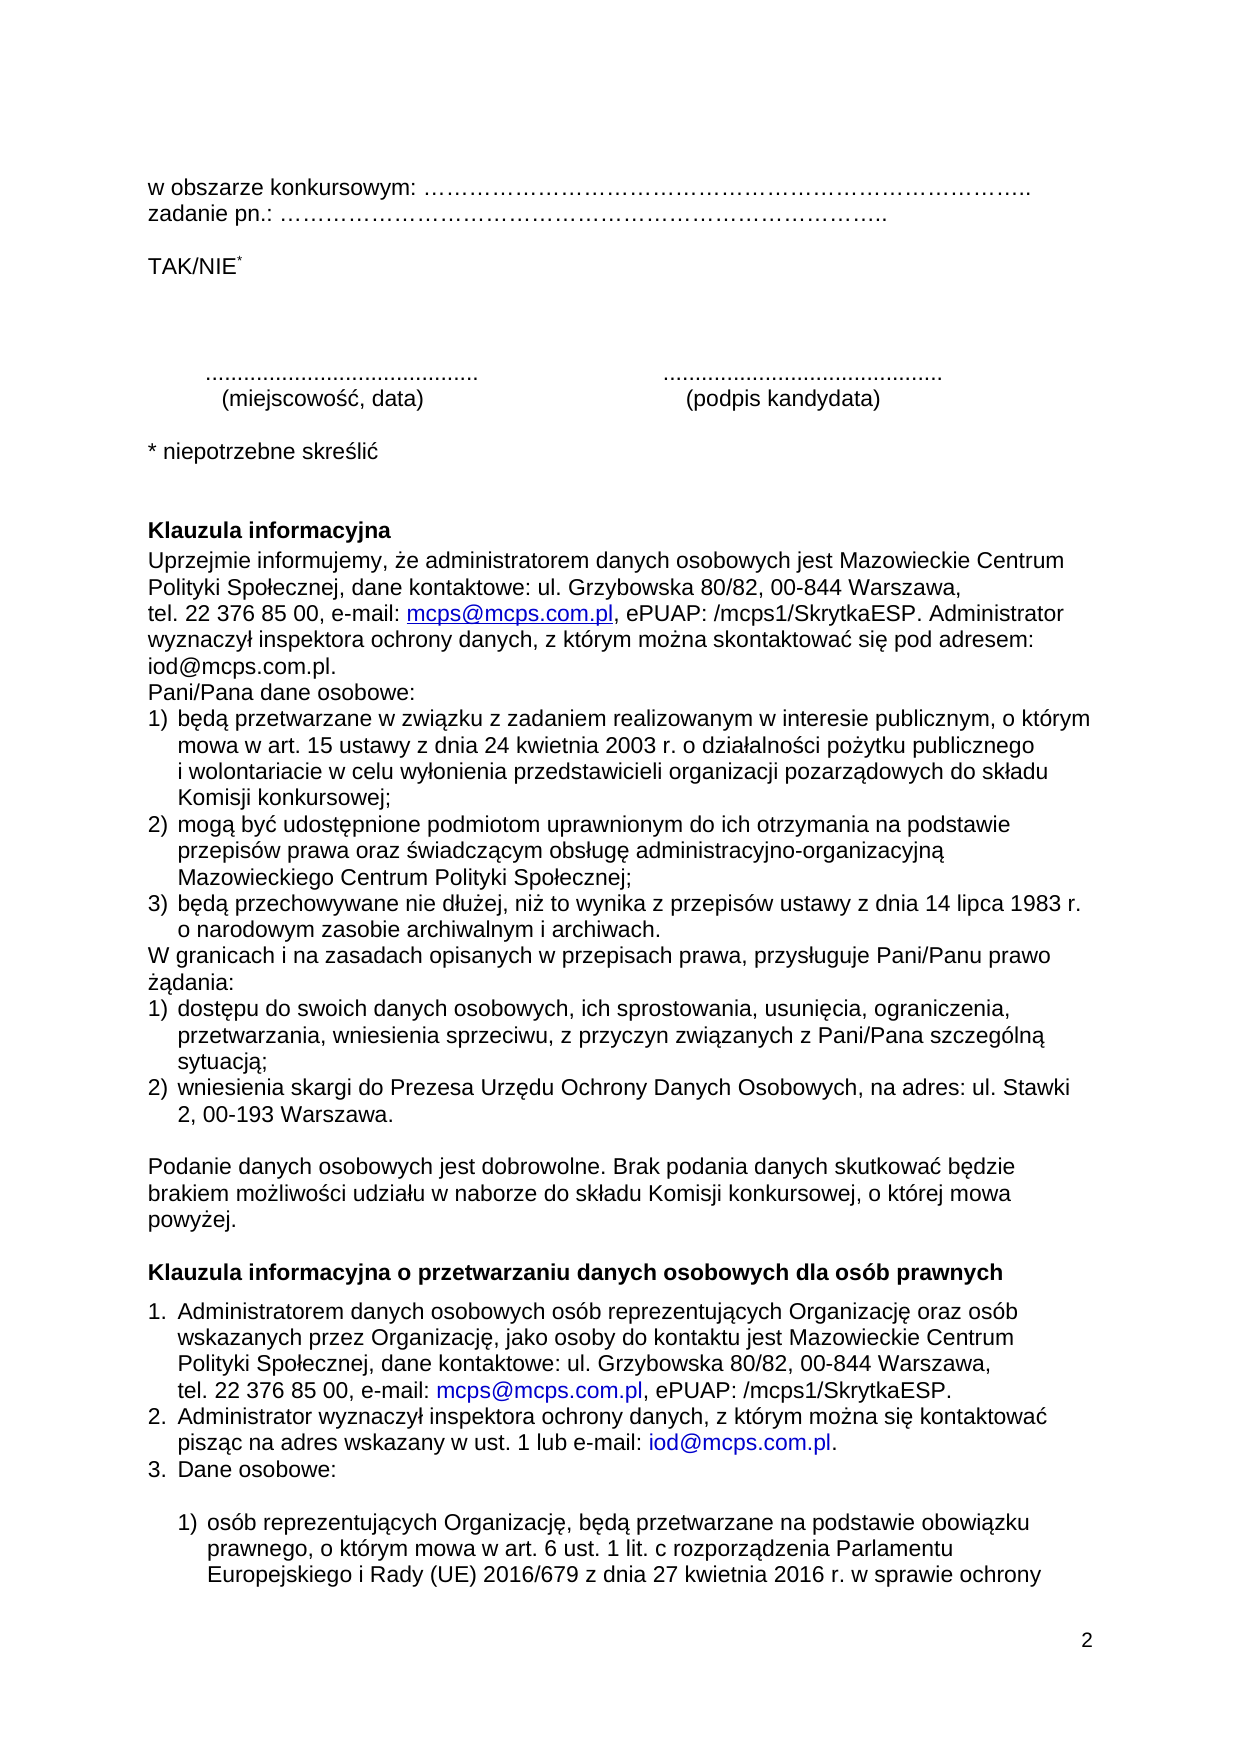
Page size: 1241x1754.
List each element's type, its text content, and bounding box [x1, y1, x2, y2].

list Administratorem danych osobowych osób reprezentujących Organizację oraz osób wskazanych przez Organizację, jako osoby do kontaktu jest Mazowieckie Centrum Polityki Społecznej, dane kontaktowe: ul. Grzybowska 80/82, 00-844 Warszawa, tel. 22 376 85 00, e-mail: mcps@mcps.com.pl, ePUAP: /mcps1/SkrytkaESP. [148, 1298, 1092, 1403]
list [177, 1508, 1092, 1587]
list będą przetwarzane w związku z zadaniem realizowanym w interesie publicznym, o którym mowa w art. 15 ustawy z dnia 24 kwietnia 2003 r. o działalności pożytku publicznego i wolontariacie w celu wyłonienia przedstawicieli organizacji pozarządowych do składu Komisji konkursowej; [148, 705, 1092, 811]
text Uprzejmie informujemy, że administratorem danych osobowych jest Mazowieckie Centrum Polityki Społecznej, dane kontaktowe: ul. Grzybowska 80/82, 00-844 Warszawa, tel. 22 376 85 00, e-mail: mcps@mcps.com.pl, ePUAP: /mcps1/SkrytkaESP. Administrator wyznaczył inspektora ochrony danych, z którym można skontaktować się pod adresem: iod@mcps.com.pl. [148, 547, 1092, 679]
text ........................................... ............................................ [148, 358, 1092, 385]
text Klauzula informacyjna [148, 517, 1092, 543]
text Podanie danych osobowych jest dobrowolne. Brak podania danych skutkować będzie brakiem możliwości udziału w naborze do składu Komisji konkursowej, o której mowa powyżej. [148, 1153, 1092, 1232]
text * niepotrzebne skreślić [148, 438, 1092, 464]
text TAK/NIE* [148, 253, 1092, 279]
list wniesienia skargi do Prezesa Urzędu Ochrony Danych Osobowych, na adres: ul. Stawki 2, 00-193 Warszawa. [148, 1074, 1092, 1127]
list Dane osobowe: [148, 1456, 1092, 1482]
text zadanie pn.: …………………………………………………………………….. [148, 200, 1092, 227]
list dostępu do swoich danych osobowych, ich sprostowania, usunięcia, ograniczenia, przetwarzania, wniesienia sprzeciwu, z przyczyn związanych z Pani/Pana szczególną sytuacją; [148, 995, 1092, 1074]
list będą przechowywane nie dłużej, niż to wynika z przepisów ustawy z dnia 14 lipca 1983 r. o narodowym zasobie archiwalnym i archiwach. [148, 890, 1092, 942]
list Administrator wyznaczył inspektora ochrony danych, z którym można się kontaktować pisząc na adres wskazany w ust. 1 lub e-mail: iod@mcps.com.pl. [148, 1403, 1092, 1456]
subtitle Klauzula informacyjna o przetwarzaniu danych osobowych dla osób prawnych [148, 1259, 1092, 1285]
list mogą być udostępnione podmiotom uprawnionym do ich otrzymania na podstawie przepisów prawa oraz świadczącym obsługę administracyjno-organizacyjną Mazowieckiego Centrum Polityki Społecznej; [148, 811, 1092, 890]
text w obszarze konkursowym: …………………………………………………………………….. [148, 174, 1092, 200]
text W granicach i na zasadach opisanych w przepisach prawa, przysługuje Pani/Panu prawo żądania: [148, 942, 1092, 995]
text (miejscowość, data) (podpis kandydata) [148, 385, 1092, 411]
text Pani/Pana dane osobowe: [148, 679, 1092, 705]
